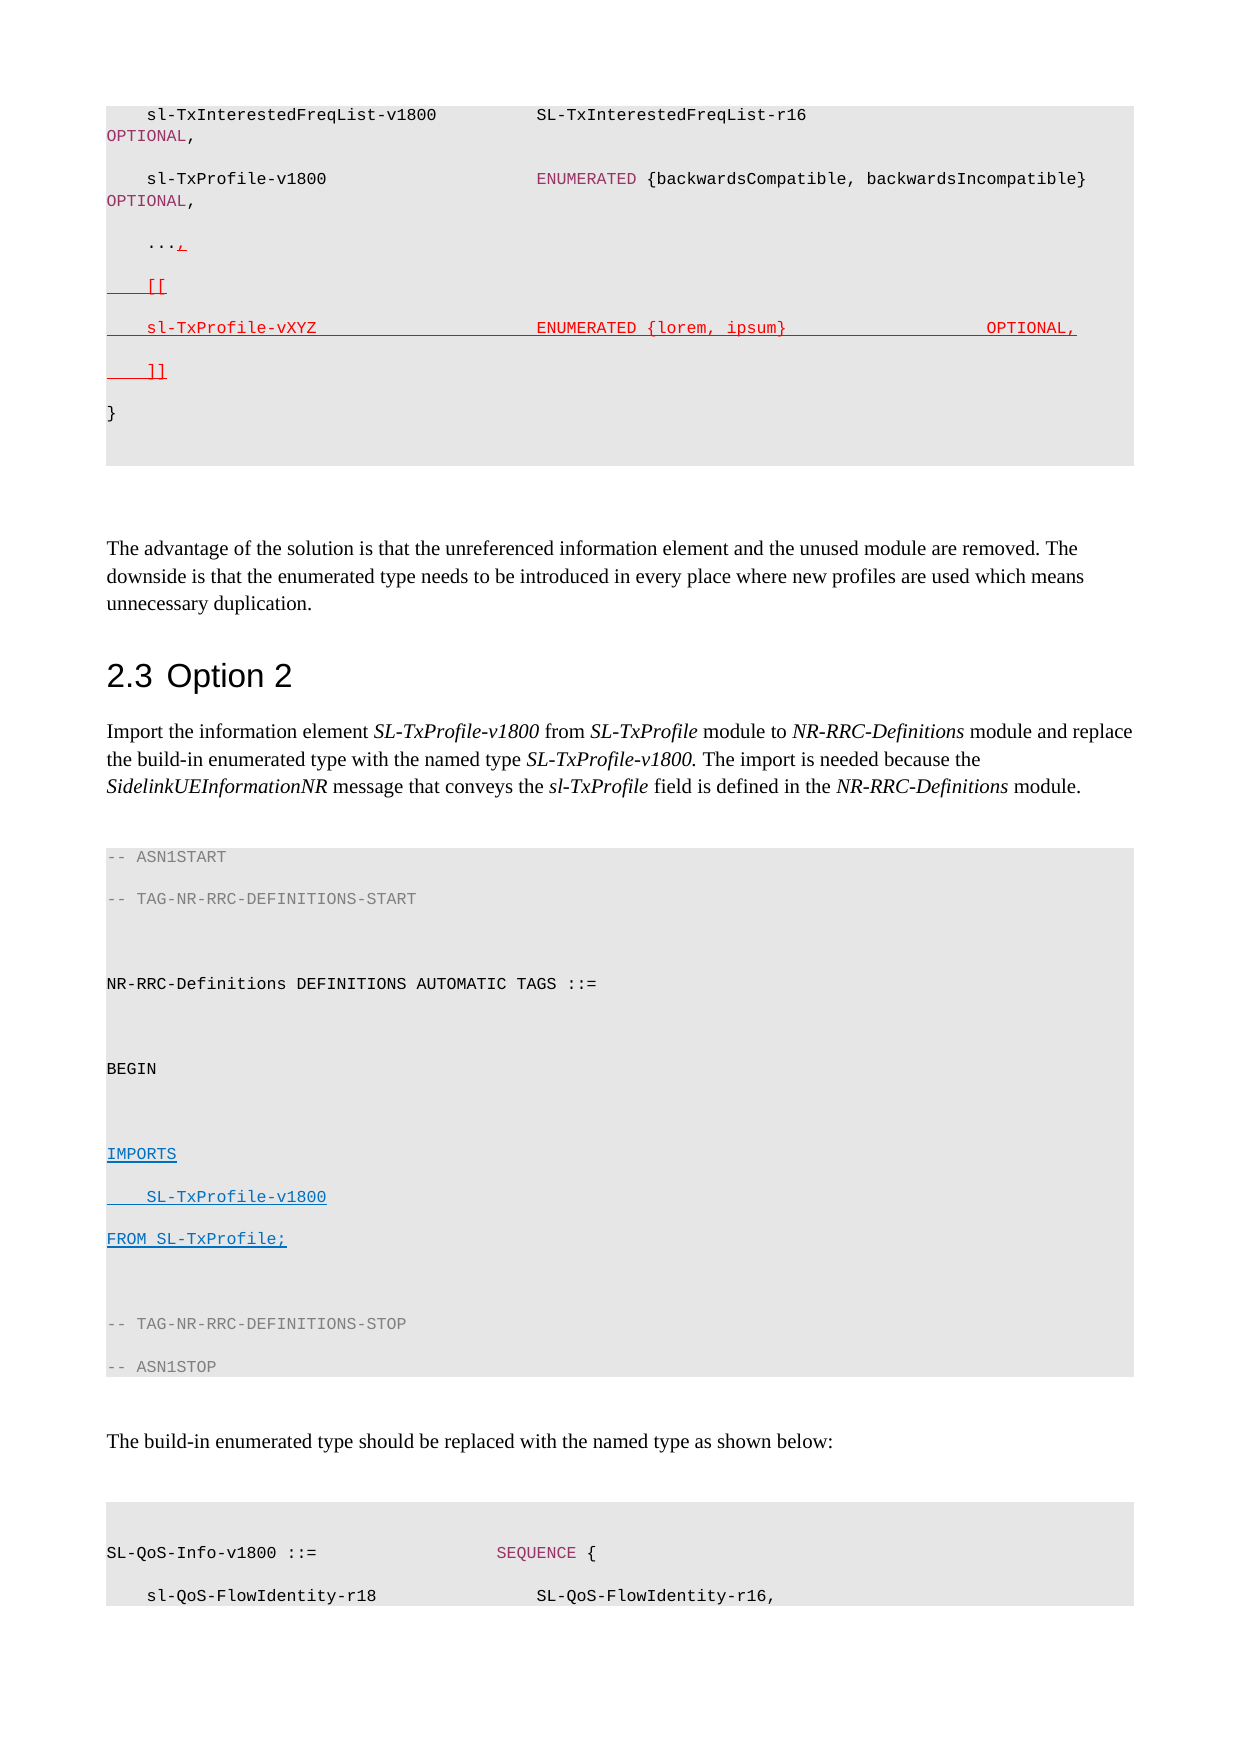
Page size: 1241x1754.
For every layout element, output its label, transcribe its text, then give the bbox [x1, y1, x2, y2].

text sl-QoS-FlowIdentity-r18 SL-QoS-FlowIdentity-r16, [106, 1587, 1134, 1606]
text SL-QoS-Info-v1800 ::= SEQUENCE { [106, 1545, 1134, 1564]
text NR-RRC-Definitions DEFINITIONS AUTOMATIC TAGS ::= [106, 976, 1134, 995]
text -- TAG-NR-RRC-DEFINITIONS-STOP [106, 1316, 1134, 1335]
text FROM SL-TxProfile; [106, 1231, 1134, 1250]
text The build-in enumerated type should be replaced with the named type as shown below: [106, 1428, 1134, 1453]
subtitle Option 2 [106, 656, 1134, 695]
text ]] [106, 362, 1134, 381]
text } [106, 405, 1134, 423]
text sl-TxProfile-v1800 ENUMERATED {backwardsCompatible, backwardsIncompatible} OPTIONAL, [106, 171, 1134, 211]
text SL-TxProfile-v1800 [106, 1188, 1134, 1207]
text -- ASN1STOP [106, 1358, 1134, 1377]
text ..., [106, 235, 1134, 253]
text Import the information element SL-TxProfile-v1800 from SL-TxProfile module to NR-RRC-Definitions module and replace the build-in enumerated type with the named type SL-TxProfile-v1800. The import is needed because the SidelinkUEInformationNR message that conveys the sl-TxProfile field is defined in the NR-RRC-Definitions module. [106, 719, 1134, 798]
text -- TAG-NR-RRC-DEFINITIONS-START [106, 891, 1134, 910]
text BEGIN [106, 1061, 1134, 1080]
text [[ [106, 277, 1134, 296]
text sl-TxProfile-vXYZ ENUMERATED {lorem, ipsum} OPTIONAL, [106, 320, 1134, 338]
text -- ASN1START [106, 848, 1134, 867]
text The advantage of the solution is that the unreferenced information element and the unused module are removed. The downside is that the enumerated type needs to be introduced in every place where new profiles are used which means unnecessary duplication. [106, 536, 1134, 615]
text sl-TxInterestedFreqList-v1800 SL-TxInterestedFreqList-r16 OPTIONAL, [106, 106, 1134, 147]
text IMPORTS [106, 1146, 1134, 1165]
